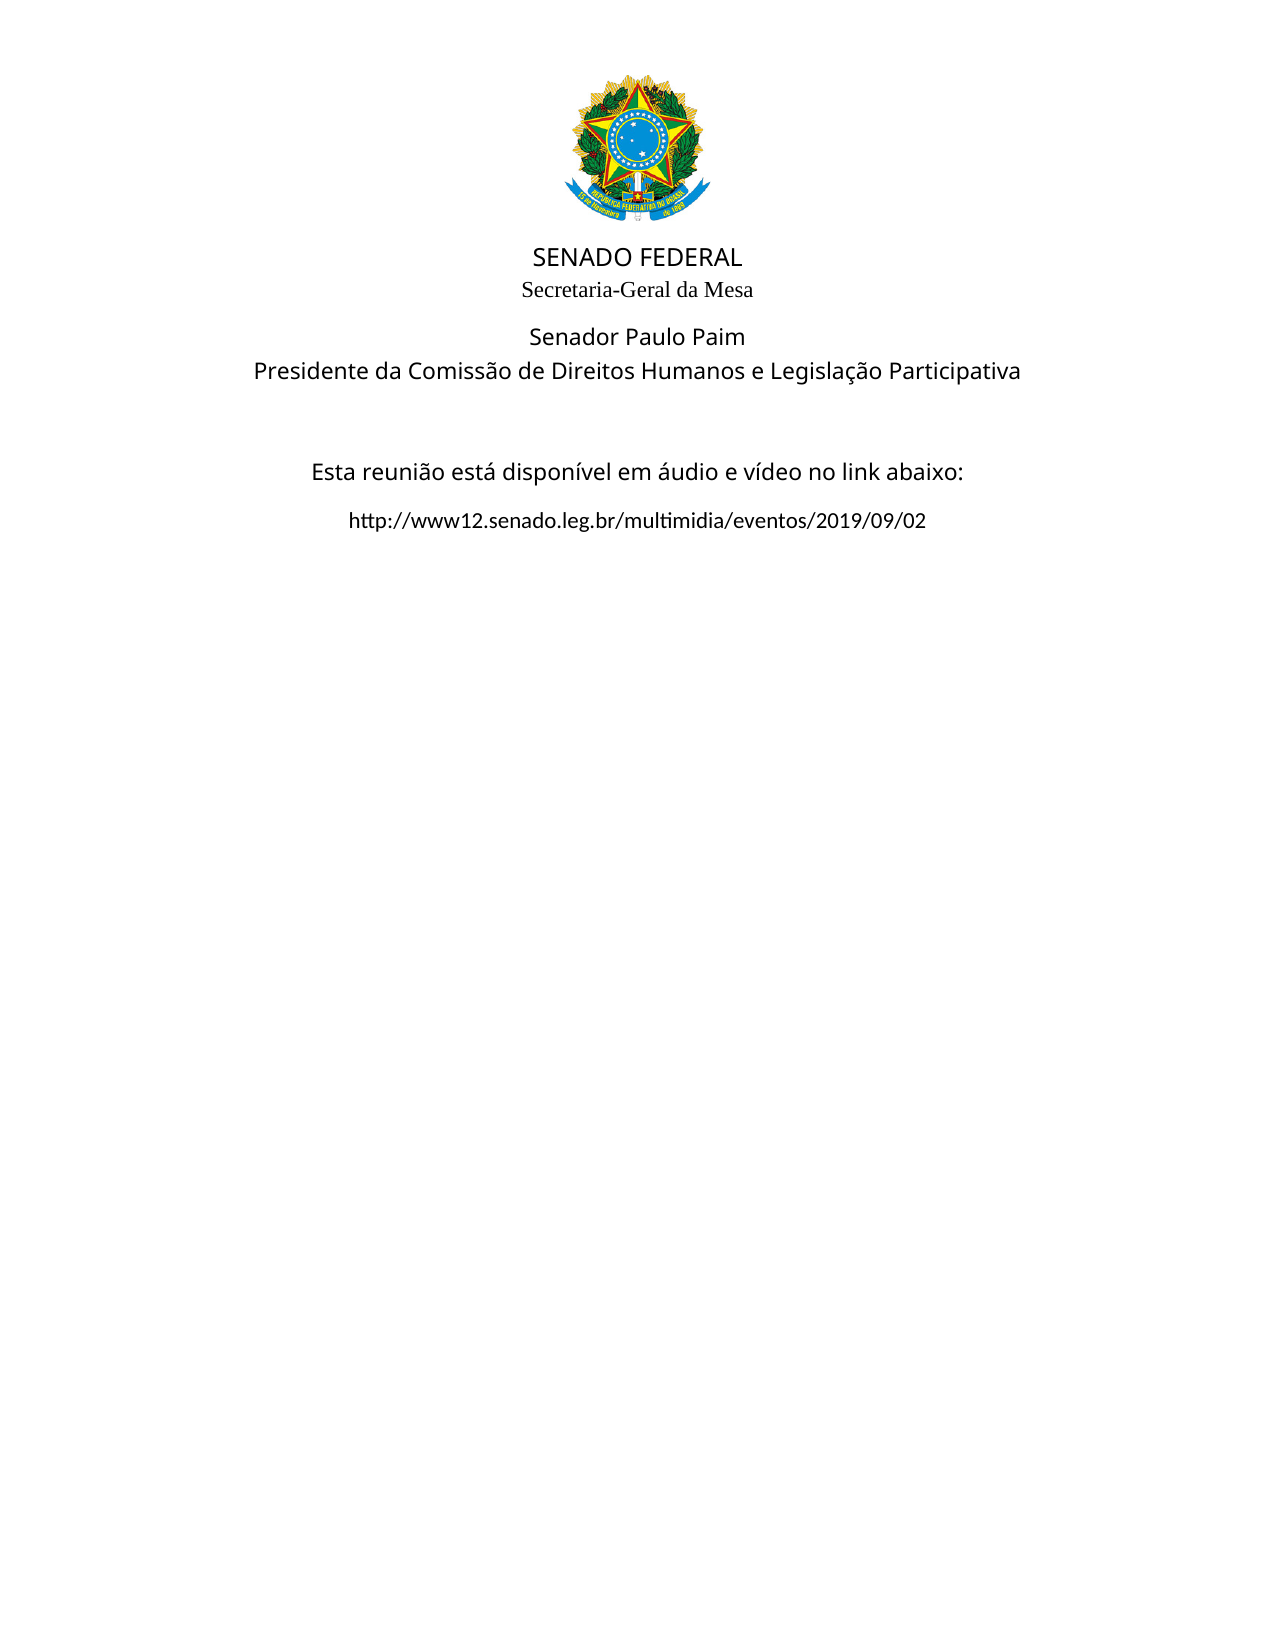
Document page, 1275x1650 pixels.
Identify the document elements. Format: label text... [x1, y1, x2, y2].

picture [564, 75, 711, 221]
text http://www12.senado.leg.br/multimidia/eventos/2019/09/02 [150, 506, 1125, 534]
text Esta reunião está disponível em áudio e vídeo no link abaixo: [150, 456, 1125, 487]
text Senador Paulo Paim Presidente da Comissão de Direitos Humanos e Legislação Participativa [150, 321, 1125, 386]
